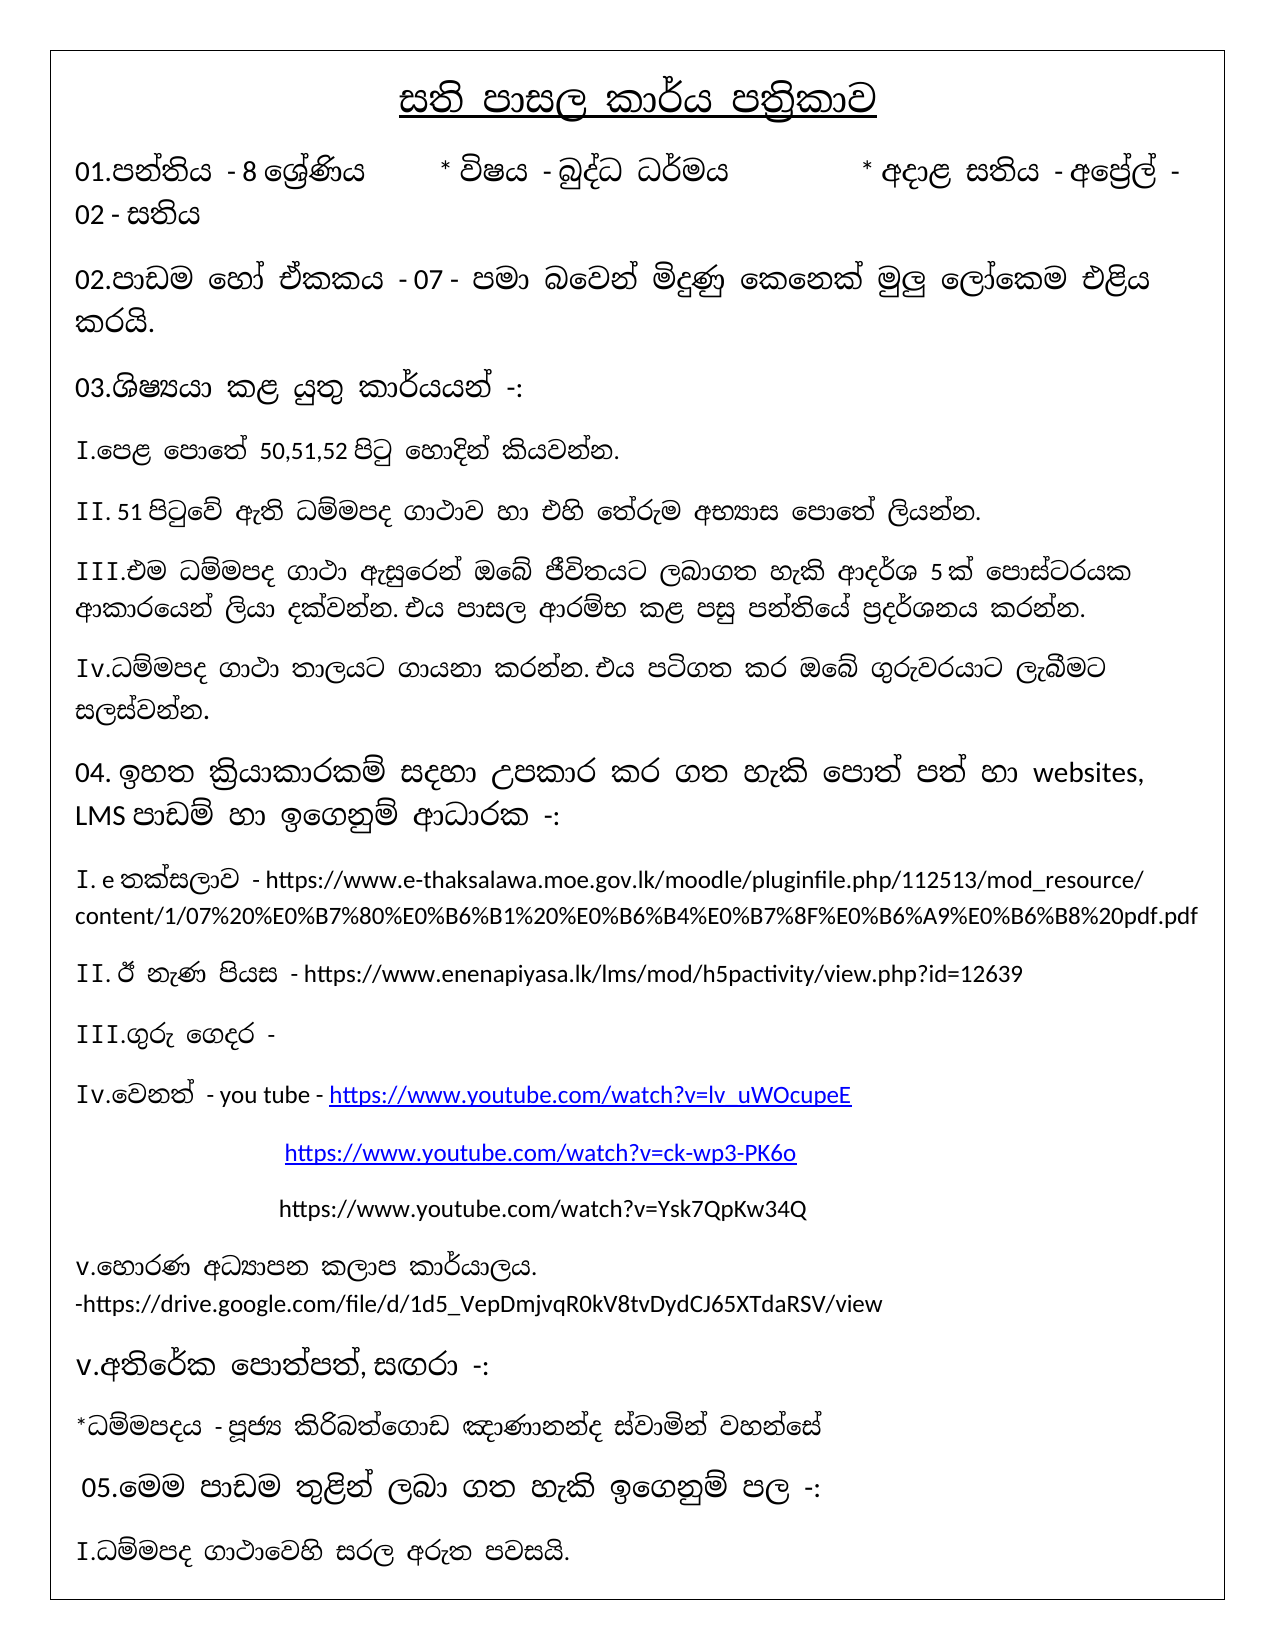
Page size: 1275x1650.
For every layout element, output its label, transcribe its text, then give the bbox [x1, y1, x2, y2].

text https://www.youtube.com/watch?v=ck-wp3-PK6o [75, 1137, 1200, 1168]
text I.ධම්මපද ගාථාවෙහි සරල අරුත පවසයි. [75, 1533, 1200, 1568]
text 01.පන්තිය - 8 ශ්‍රේණිය * විෂය - බුද්ධ ධර්මය * අදාළ සතිය - අප්‍රේල් - 02 - සතිය [75, 152, 1200, 234]
text Iv.වෙනත් - you tube - https://www.youtube.com/watch?v=lv_uWOcupeE [75, 1077, 1200, 1111]
text II. 51 පිටුවේ ඇති ධම්මපද ගාථාව හා එහි තේරුම අභ්‍යාස පොතේ ලියන්න. [75, 493, 1200, 528]
text III.එම ධම්මපද ගාථා ඇසුරෙන් ඔබේ ජීවිතයට ලබාගත හැකි ආදර්ශ 5ක් පොස්ටරයක ආකාරයෙන් ලියා දක්වන්න. එය පාසල ආරම්භ කළ පසු පන්තියේ ප්‍රදර්ශනය කරන්න. [75, 554, 1200, 626]
text https://www.youtube.com/watch?v=Ysk7QpKw34Q [75, 1193, 1200, 1224]
text II. ඊ නැණ පියස - https://www.enenapiyasa.lk/lms/mod/h5pactivity/view.php?id=12639 [75, 956, 1200, 991]
text 03.ශිෂ්‍යයා කළ යුතු කාර්යයන් -: [75, 368, 1200, 406]
text I. e තක්සලාව - https://www.e-thaksalawa.moe.gov.lk/moodle/pluginfile.php/112513/mod_resource/content/1/07%20%E0%B7%80%E0%B6%B1%20%E0%B6%B4%E0%B7%8F%E0%B6%A9%E0%B6%B8%20pdf.pdf [75, 861, 1200, 931]
text v.හොරණ අධ්‍යාපන කලාප කාර්යාලය. -https://drive.google.com/file/d/1d5_VepDmjvqR0kV8tvDydCJ65XTdaRSV/view [75, 1249, 1200, 1318]
text *ධම්මපදය - පූජ්‍ය කිරිබත්ගොඩ ඤාණානන්ද ස්වාමින් වහන්සේ [75, 1411, 1200, 1443]
text 05.මෙම පාඩම තුළින් ලබා ගත හැකි ඉගෙනුම් පල -: [75, 1469, 1200, 1507]
text 02.පාඩම හෝ ඒකකය - 07 - පමා බවෙන් මිදුණු කෙනෙක් මුලු ලෝකෙම එළිය කරයි. [75, 260, 1200, 342]
text I.පෙළ පොතේ 50,51,52 පිටු හොදින් කියවන්න. [75, 433, 1200, 467]
text III.ගුරු ගෙදර - [75, 1016, 1200, 1051]
text 04. ඉහත ක්‍රියාකාරකම් සදහා උපකාර කර ගත හැකි පොත් පත් හා websites, LMS පාඩම් හා ඉගෙනුම් ආධාරක -: [75, 753, 1200, 835]
text v.අතිරේක පොත්පත්, සඟරා -: [75, 1344, 1200, 1384]
text සති පාසල කාර්ය පත්‍රිකාව [75, 75, 1200, 124]
text Iv.ධම්මපද ගාථා තාලයට ගායනා කරන්න. එය පටිගත කර ඔබේ ගුරුවරයාට ලැබීමට සලස්වන්න. [75, 651, 1200, 727]
